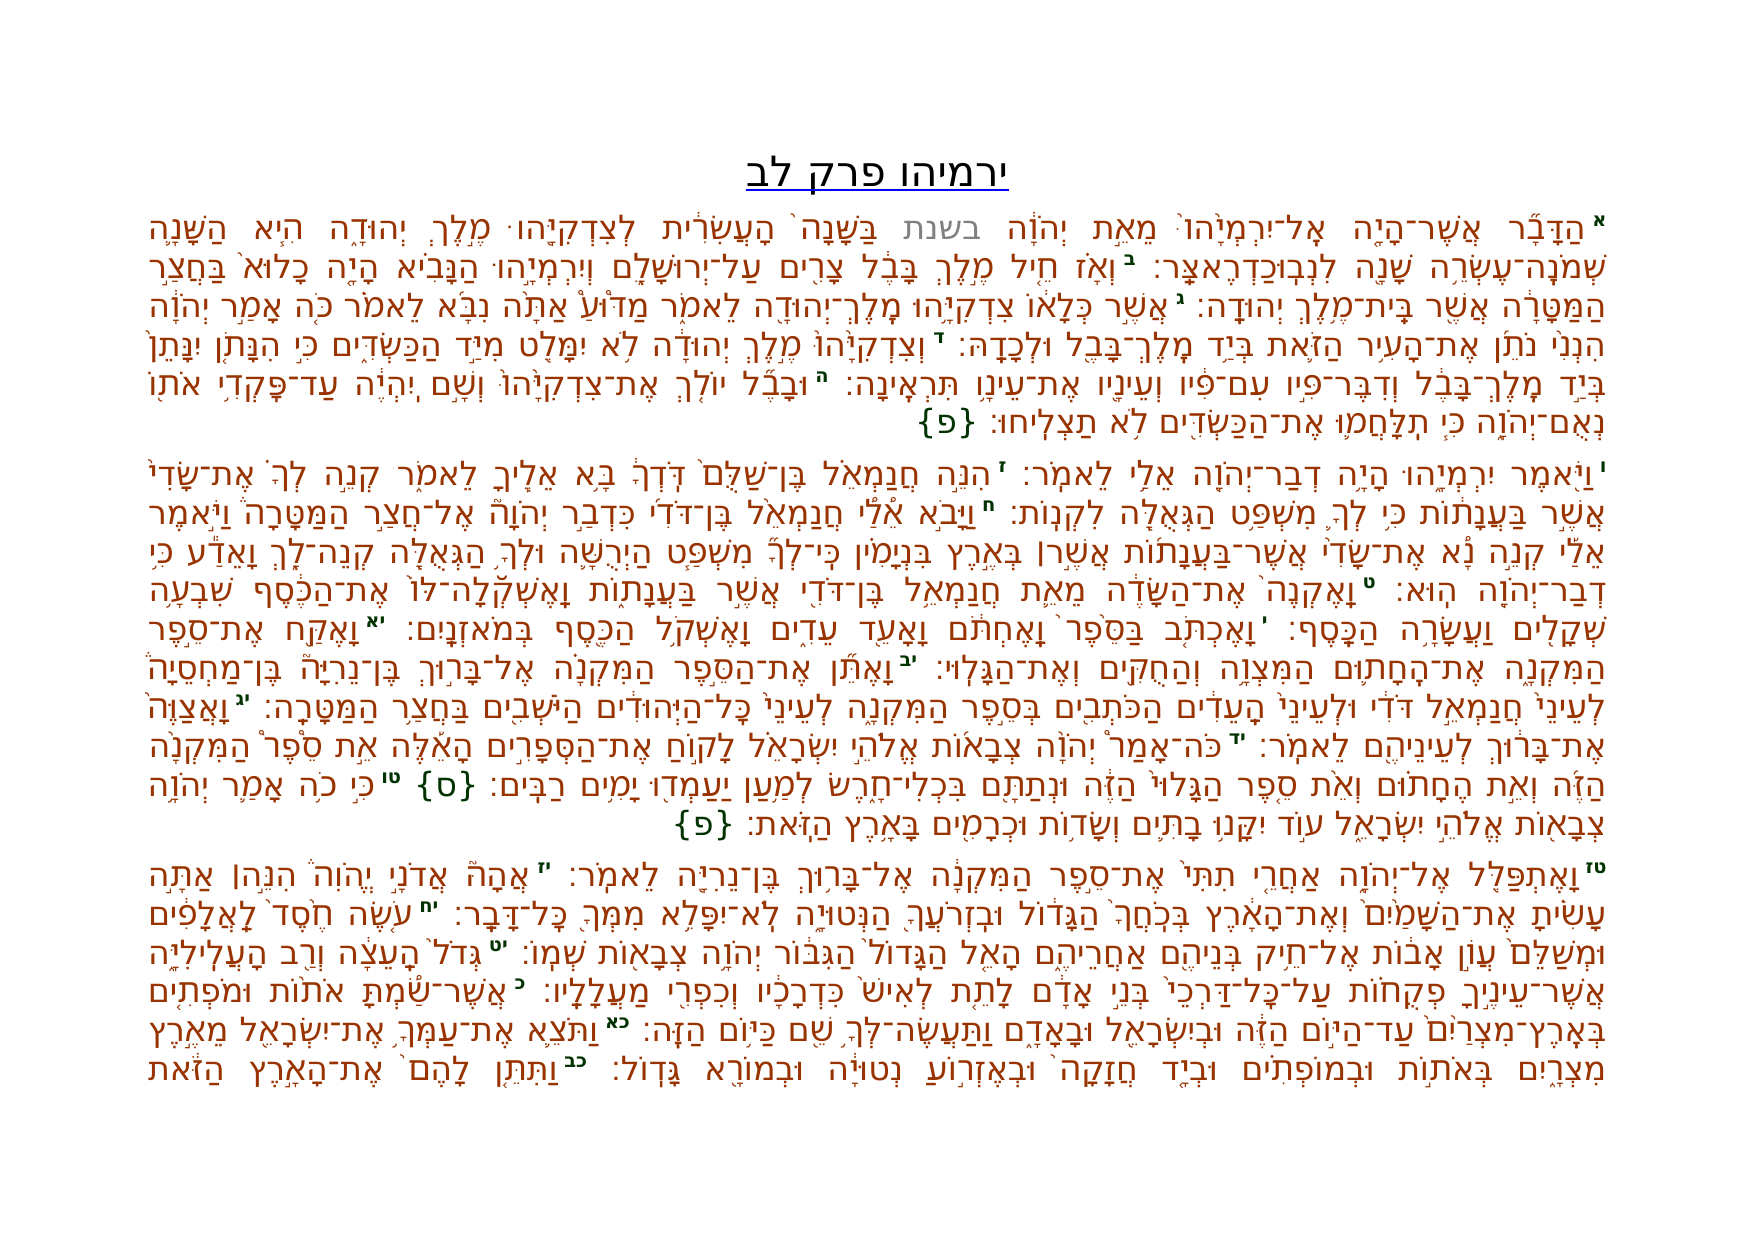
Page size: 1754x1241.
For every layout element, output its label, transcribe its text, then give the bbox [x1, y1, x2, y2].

text ירמיהו פרק לב [148, 148, 1606, 196]
